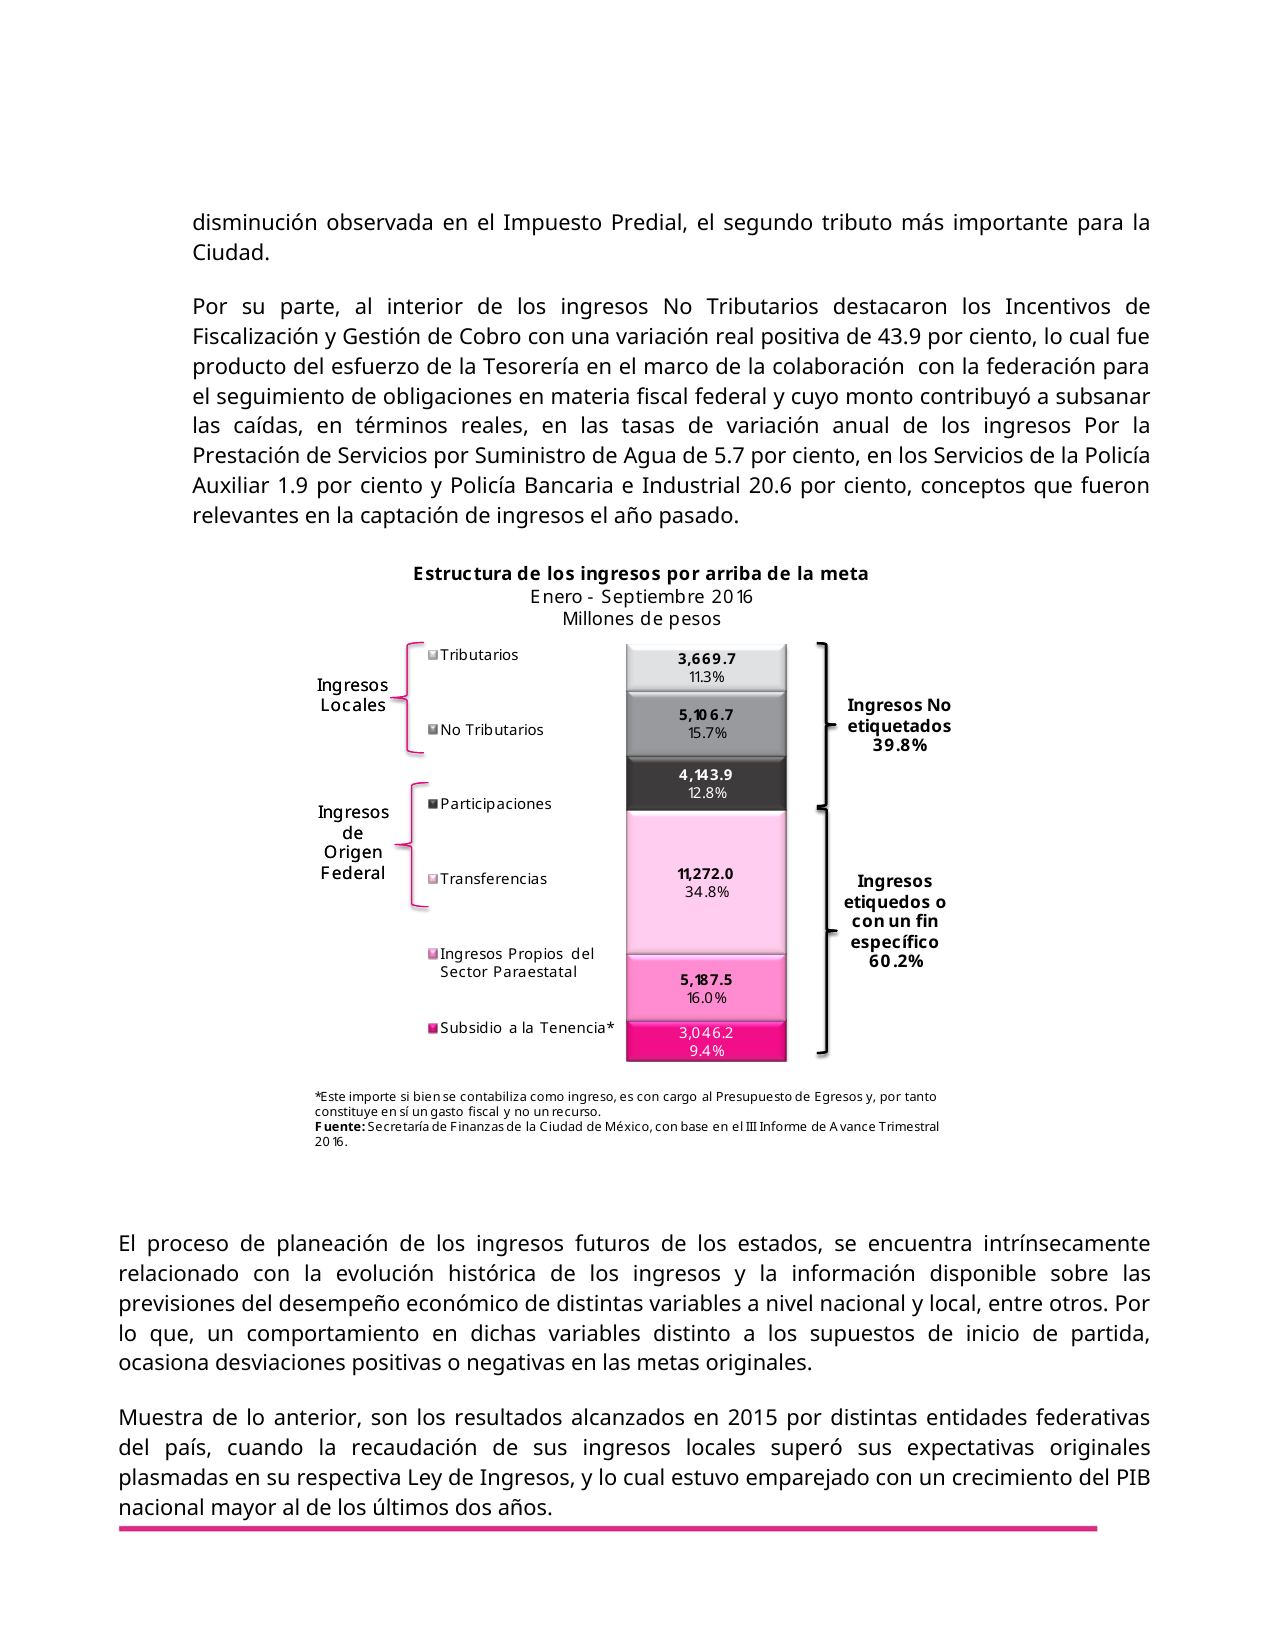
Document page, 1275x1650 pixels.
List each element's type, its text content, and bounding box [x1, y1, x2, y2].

text Por su parte, al interior de los ingresos No Tributarios destacaron los Incentivos de Fiscalización y Gestión de Cobro con una variación real positiva de 43.9 por ciento, lo cual fue producto del esfuerzo de la Tesorería en el marco de la colaboración con la federación para el seguimiento de obligaciones en materia fiscal federal y cuyo monto contribuyó a subsanar las caídas, en términos reales, en las tasas de variación anual de los ingresos Por la Prestación de Servicios por Suministro de Agua de 5.7 por ciento, en los Servicios de la Policía Auxiliar 1.9 por ciento y Policía Bancaria e Industrial 20.6 por ciento, conceptos que fueron relevantes en la captación de ingresos el año pasado. [192, 291, 1152, 530]
picture [118, 1525, 1098, 1532]
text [192, 207, 1152, 266]
text Muestra de lo anterior, son los resultados alcanzados en 2015 por distintas entidades federativas del país, cuando la recaudación de sus ingresos locales superó sus expectativas originales plasmadas en su respectiva Ley de Ingresos, y lo cual estuvo emparejado con un crecimiento del PIB nacional mayor al de los últimos dos años. [118, 1402, 1152, 1521]
text El proceso de planeación de los ingresos futuros de los estados, se encuentra intrínsecamente relacionado con la evolución histórica de los ingresos y la información disponible sobre las previsiones del desempeño económico de distintas variables a nivel nacional y local, entre otros. Por lo que, un comportamiento en dichas variables distinto a los supuestos de inicio de partida, ocasiona desviaciones positivas o negativas en las metas originales. [118, 1228, 1152, 1377]
